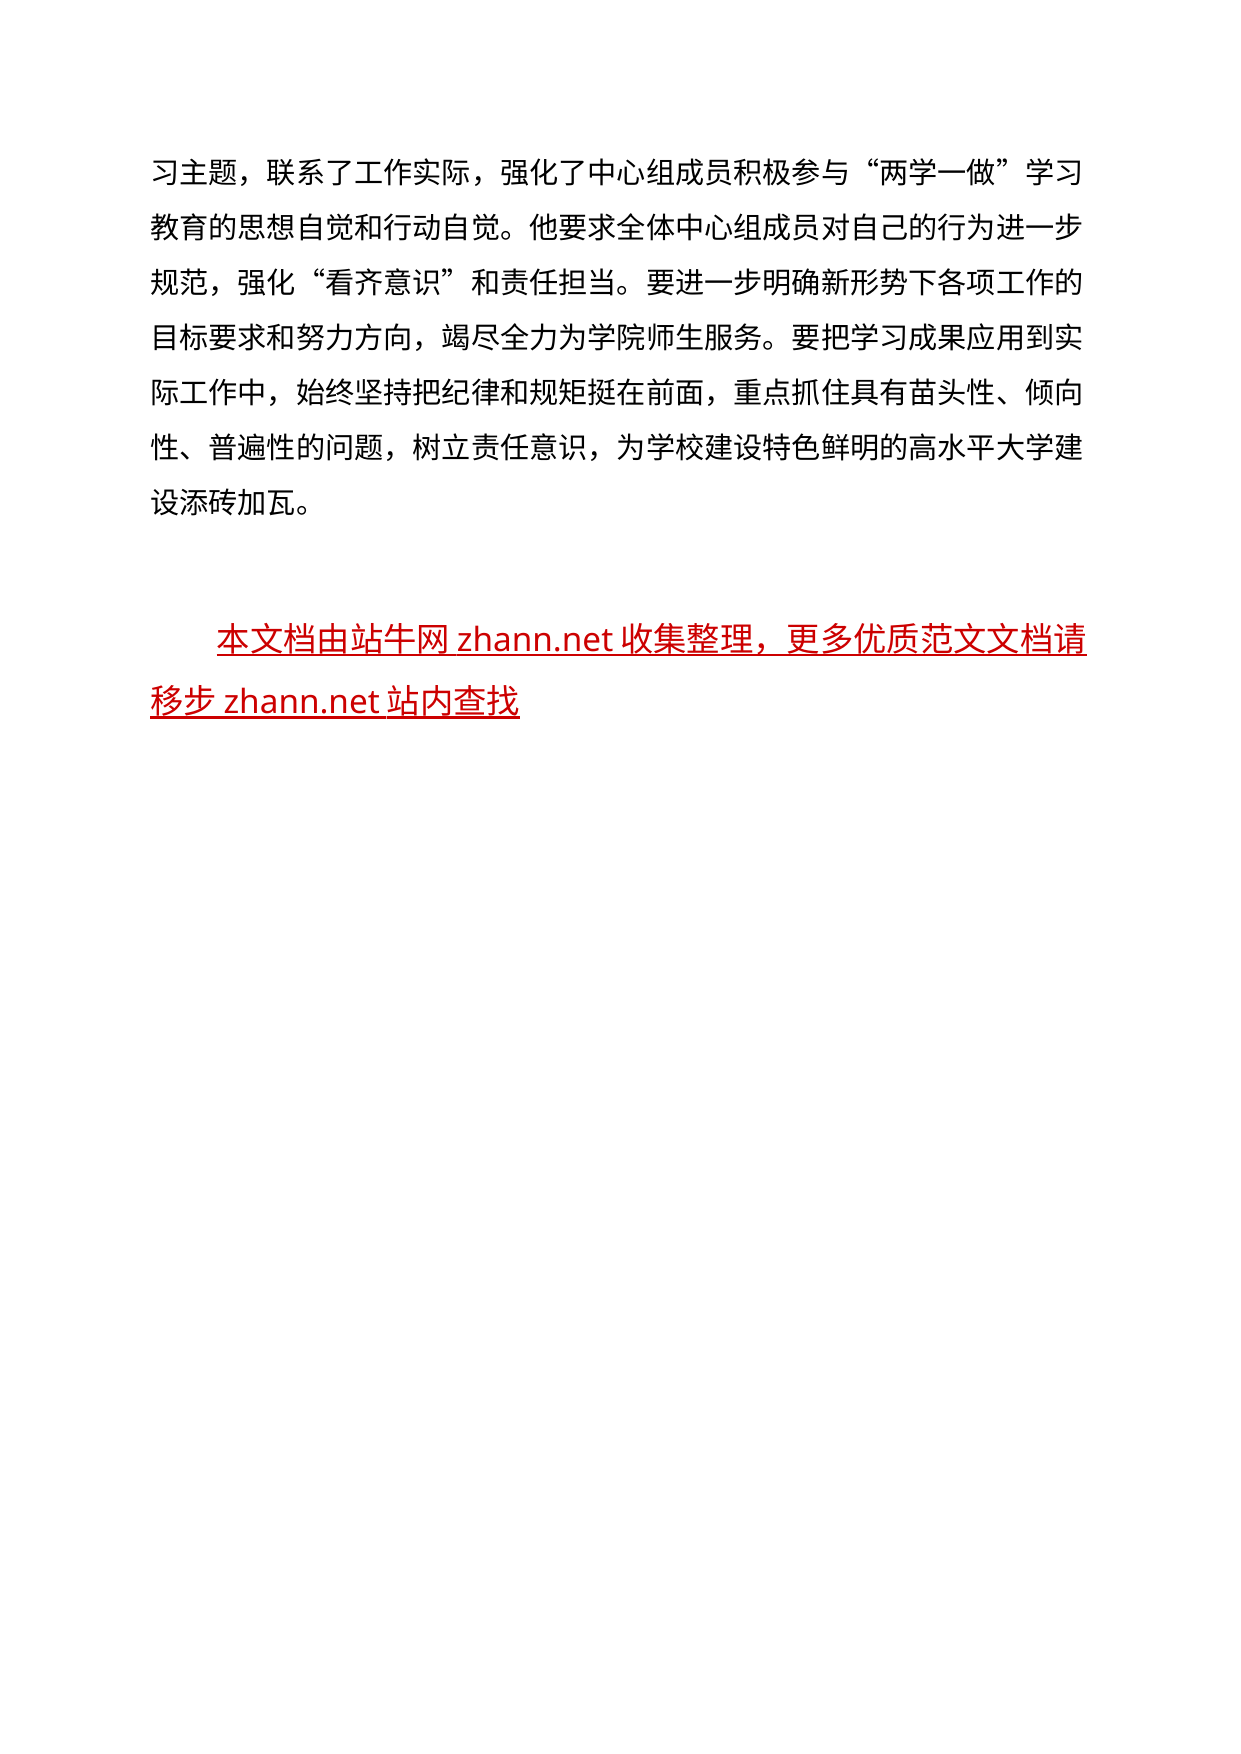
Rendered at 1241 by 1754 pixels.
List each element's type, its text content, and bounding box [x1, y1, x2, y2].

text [150, 150, 1090, 522]
text 本文档由站牛网zhann.net收集整理，更多优质范文文档请移步zhann.net站内查找 [150, 612, 1090, 724]
